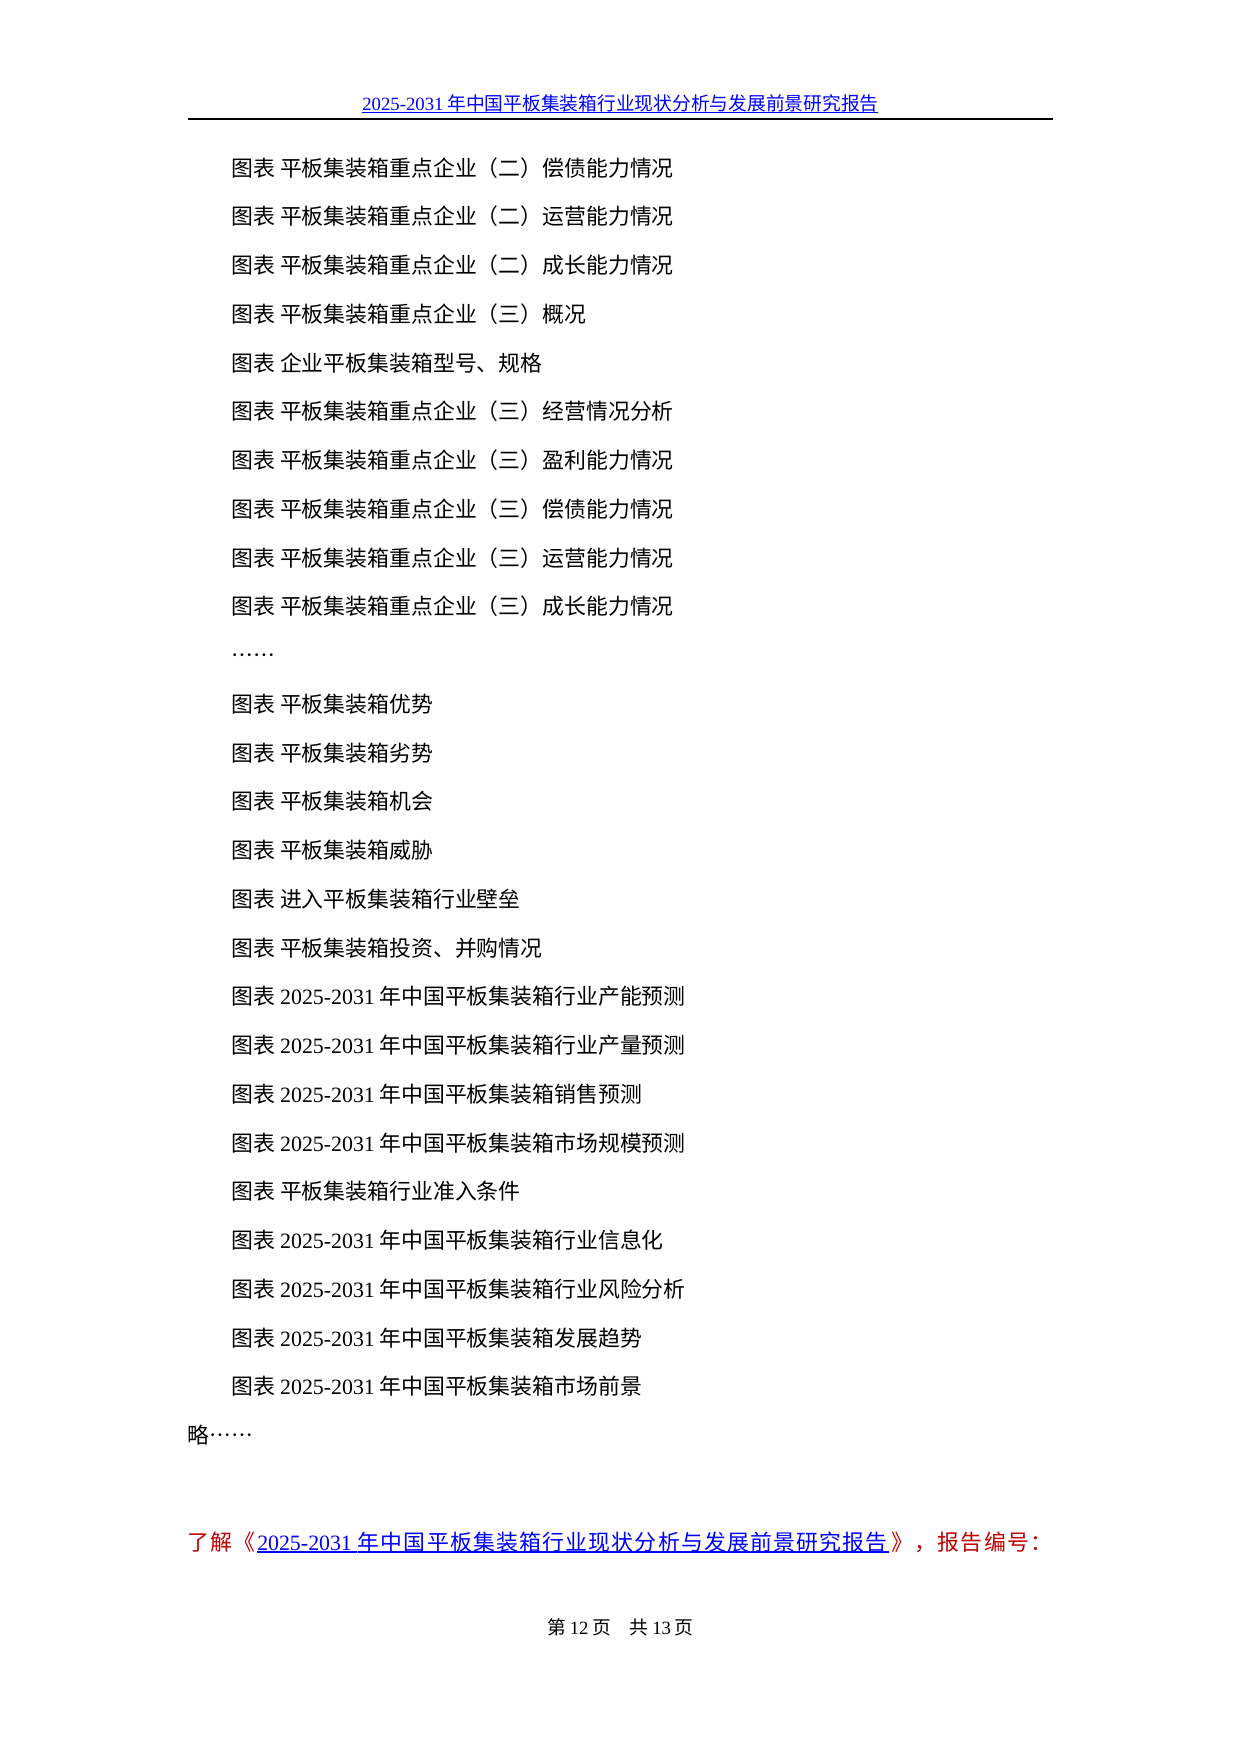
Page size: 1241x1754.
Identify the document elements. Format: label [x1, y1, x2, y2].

text [187, 1524, 1053, 1557]
text [187, 150, 1053, 1450]
